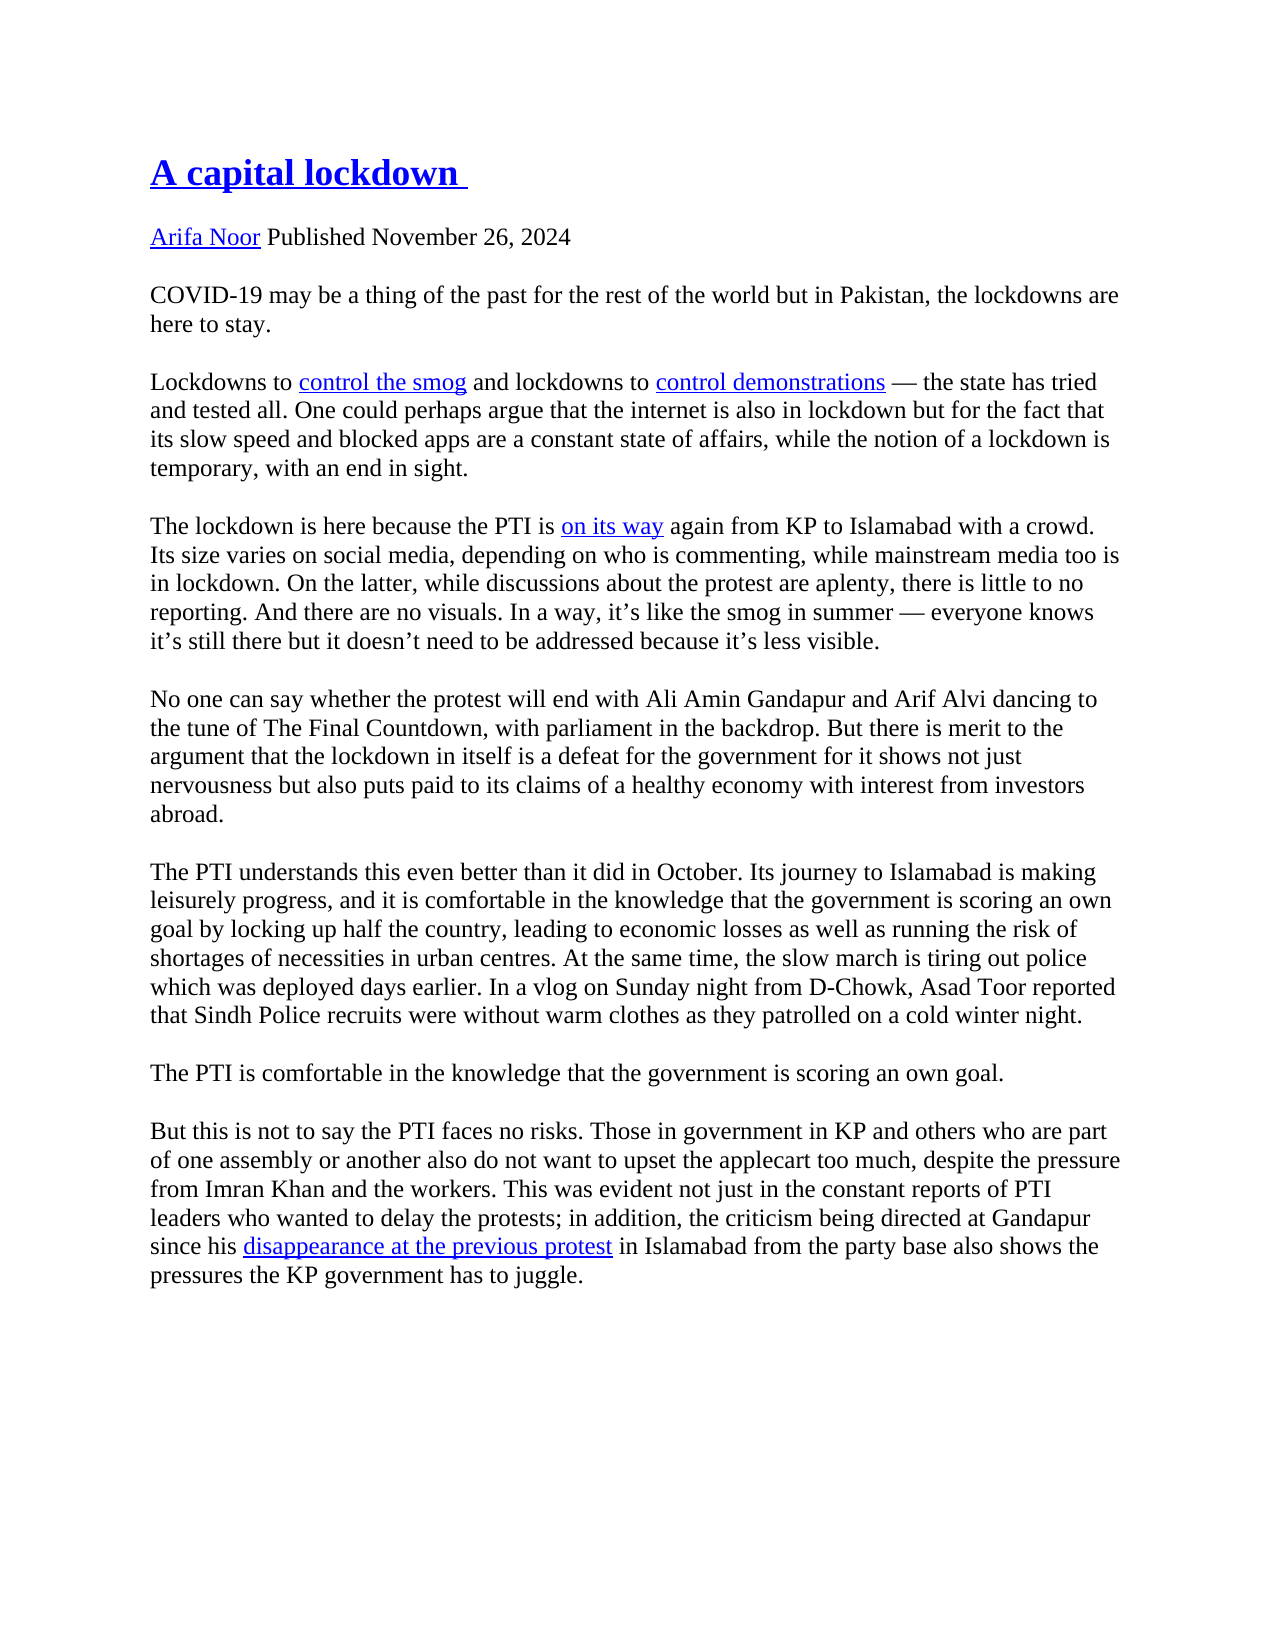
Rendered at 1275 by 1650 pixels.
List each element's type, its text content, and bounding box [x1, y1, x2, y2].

text COVID-19 may be a thing of the past for the rest of the world but in Pakistan, the lockdowns are here to stay. [150, 280, 1125, 338]
text No one can say whether the protest will end with Ali Amin Gandapur and Arif Alvi dancing to the tune of The Final Countdown, with parliament in the backdrop. But there is merit to the argument that the lockdown in itself is a defeat for the government for it shows not just nervousness but also puts paid to its claims of a healthy economy with interest from investors abroad. [150, 684, 1125, 828]
text A capital lockdown [150, 150, 1125, 193]
text Lockdowns to control the smog and lockdowns to control demonstrations — the state has tried and tested all. One could perhaps argue that the internet is also in lockdown but for the fact that its slow speed and blocked apps are a constant state of affairs, while the notion of a lockdown is temporary, with an end in sight. [150, 367, 1125, 482]
text The PTI is comfortable in the knowledge that the government is scoring an own goal. [150, 1058, 1125, 1087]
text Arifa Noor Published November 26, 2024 [150, 222, 1125, 251]
text The lockdown is here because the PTI is on its way again from KP to Islamabad with a crowd. Its size varies on social media, depending on who is commenting, while mainstream media too is in lockdown. On the latter, while discussions about the protest are aplenty, there is little to no reporting. And there are no visuals. In a way, it’s like the smog in summer — everyone knows it’s still there but it doesn’t need to be addressed because it’s less visible. [150, 511, 1125, 655]
text But this is not to say the PTI faces no risks. Those in government in KP and others who are part of one assembly or another also do not want to upset the applecart too much, despite the pressure from Imran Khan and the workers. This was evident not just in the constant reports of PTI leaders who wanted to delay the protests; in addition, the criticism being directed at Gandapur since his disappearance at the previous protest in Islamabad from the party base also shows the pressures the KP government has to juggle. [150, 1116, 1125, 1289]
text The PTI understands this even better than it did in October. Its journey to Islamabad is making leisurely progress, and it is comfortable in the knowledge that the government is scoring an own goal by locking up half the country, leading to economic losses as well as running the risk of shortages of necessities in urban centres. At the same time, the slow march is tiring out police which was deployed days earlier. In a vlog on Sunday night from D-Chowk, Asad Toor reported that Sindh Police recruits were without warm clothes as they patrolled on a cold winter night. [150, 857, 1125, 1029]
